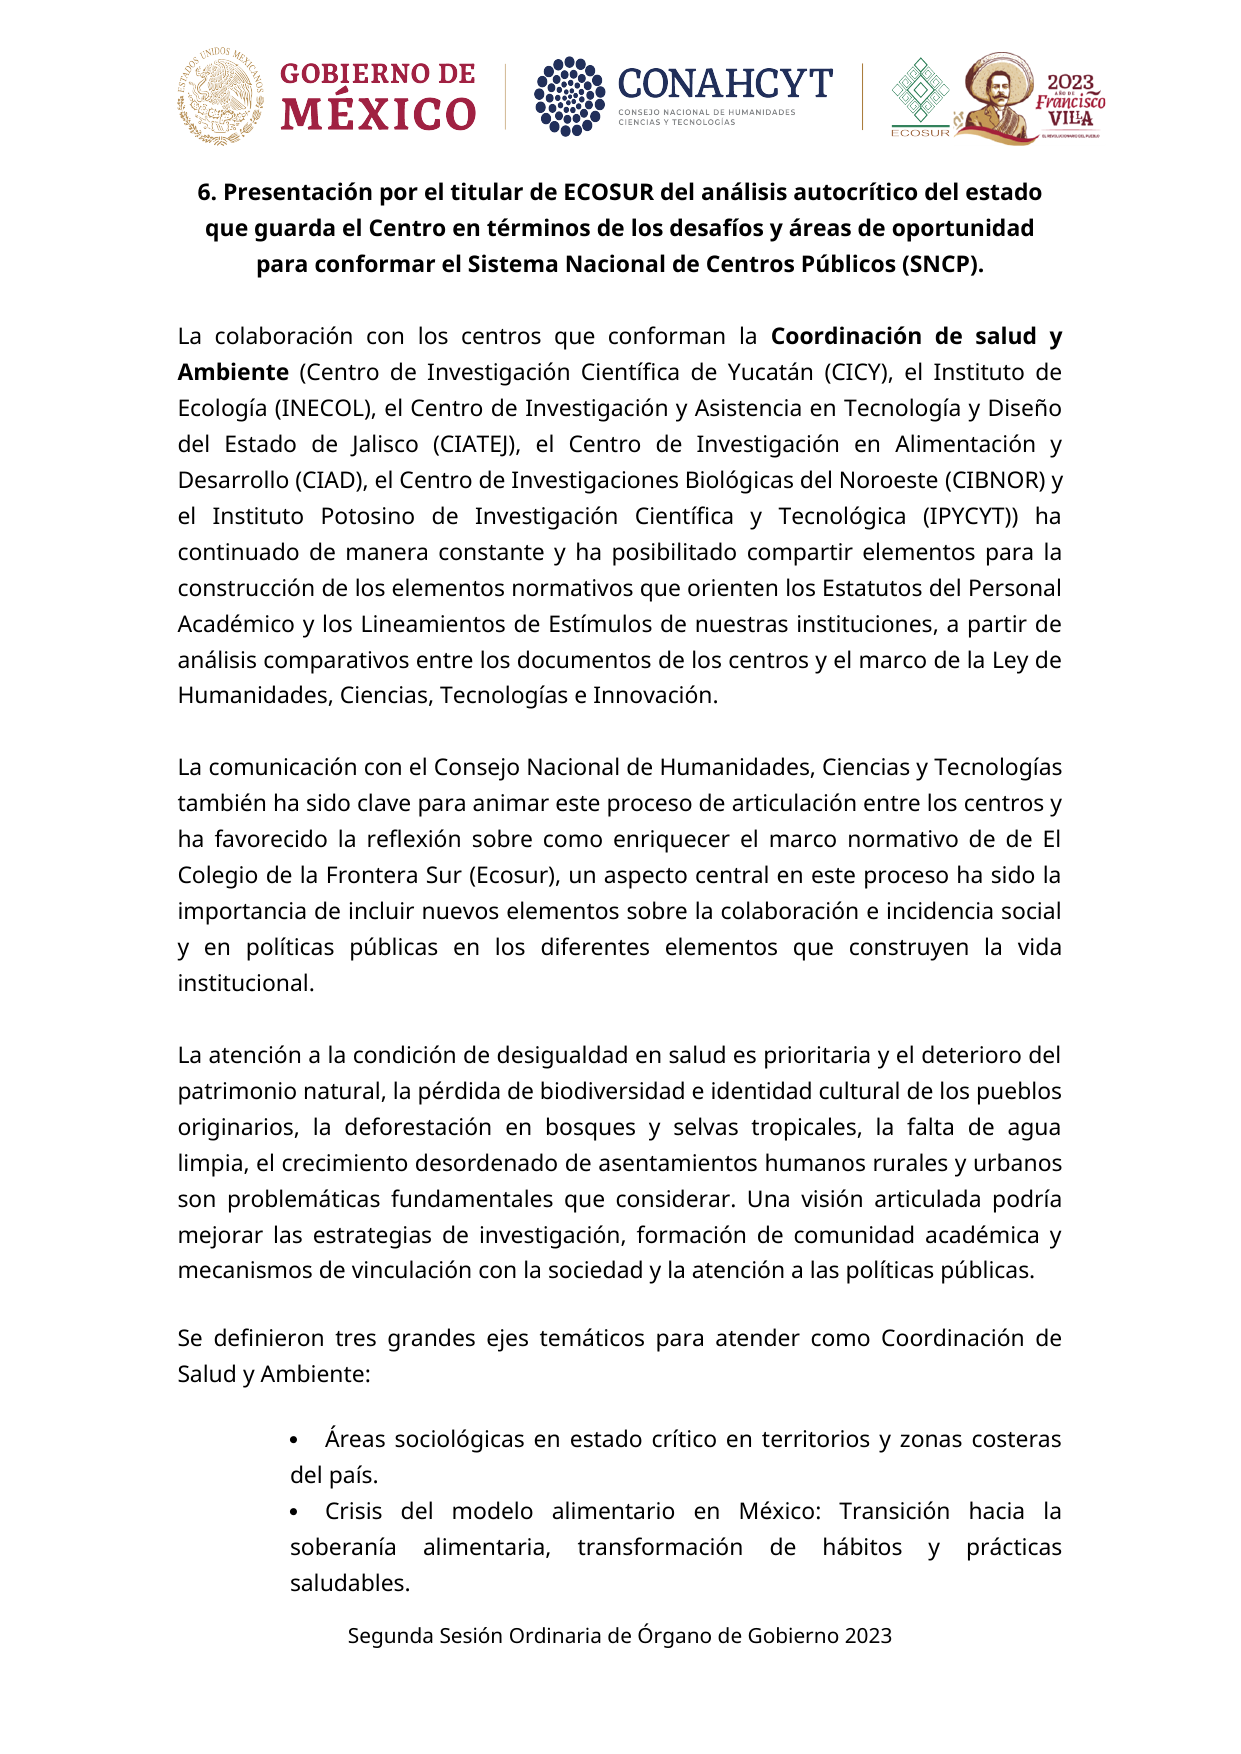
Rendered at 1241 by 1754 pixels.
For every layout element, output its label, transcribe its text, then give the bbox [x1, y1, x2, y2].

text Se definieron tres grandes ejes temáticos para atender como Coordinación de Salud y Ambiente: [177, 1322, 1063, 1389]
text 6. Presentación por el titular de ECOSUR del análisis autocrítico del estado que guarda el Centro en términos de los desafíos y áreas de oportunidad para conformar el Sistema Nacional de Centros Públicos (SNCP). [177, 176, 1063, 279]
picture [953, 52, 1106, 146]
text La colaboración con los centros que conforman la Coordinación de salud y Ambiente (Centro de Investigación Científica de Yucatán (CICY), el Instituto de Ecología (INECOL), el Centro de Investigación y Asistencia en Tecnología y Diseño del Estado de Jalisco (CIATEJ), el Centro de Investigación en Alimentación y Desarrollo (CIAD), el Centro de Investigaciones Biológicas del Noroeste (CIBNOR) y el Instituto Potosino de Investigación Científica y Tecnológica (IPYCYT)) ha continuado de manera constante y ha posibilitado compartir elementos para la construcción de los elementos normativos que orienten los Estatutos del Personal Académico y los Lineamientos de Estímulos de nuestras instituciones, a partir de análisis comparativos entre los documentos de los centros y el marco de la Ley de Humanidades, Ciencias, Tecnologías e Innovación. [177, 320, 1063, 711]
list Crisis del modelo alimentario en México: Transición hacia la soberanía alimentaria, transformación de hábitos y prácticas saludables. [290, 1495, 1063, 1598]
text La atención a la condición de desigualdad en salud es prioritaria y el deterioro del patrimonio natural, la pérdida de biodiversidad e identidad cultural de los pueblos originarios, la deforestación en bosques y selvas tropicales, la falta de agua limpia, el crecimiento desordenado de asentamientos humanos rurales y urbanos son problemáticas fundamentales que considerar. Una visión articulada podría mejorar las estrategias de investigación, formación de comunidad académica y mecanismos de vinculación con la sociedad y la atención a las políticas públicas. [177, 1039, 1063, 1286]
picture [177, 47, 950, 146]
text La comunicación con el Consejo Nacional de Humanidades, Ciencias y Tecnologías también ha sido clave para animar este proceso de articulación entre los centros y ha favorecido la reflexión sobre como enriquecer el marco normativo de de El Colegio de la Frontera Sur (Ecosur), un aspecto central en este proceso ha sido la importancia de incluir nuevos elementos sobre la colaboración e incidencia social y en políticas públicas en los diferentes elementos que construyen la vida institucional. [177, 751, 1063, 998]
list Áreas sociológicas en estado crítico en territorios y zonas costeras del país. [290, 1423, 1063, 1490]
